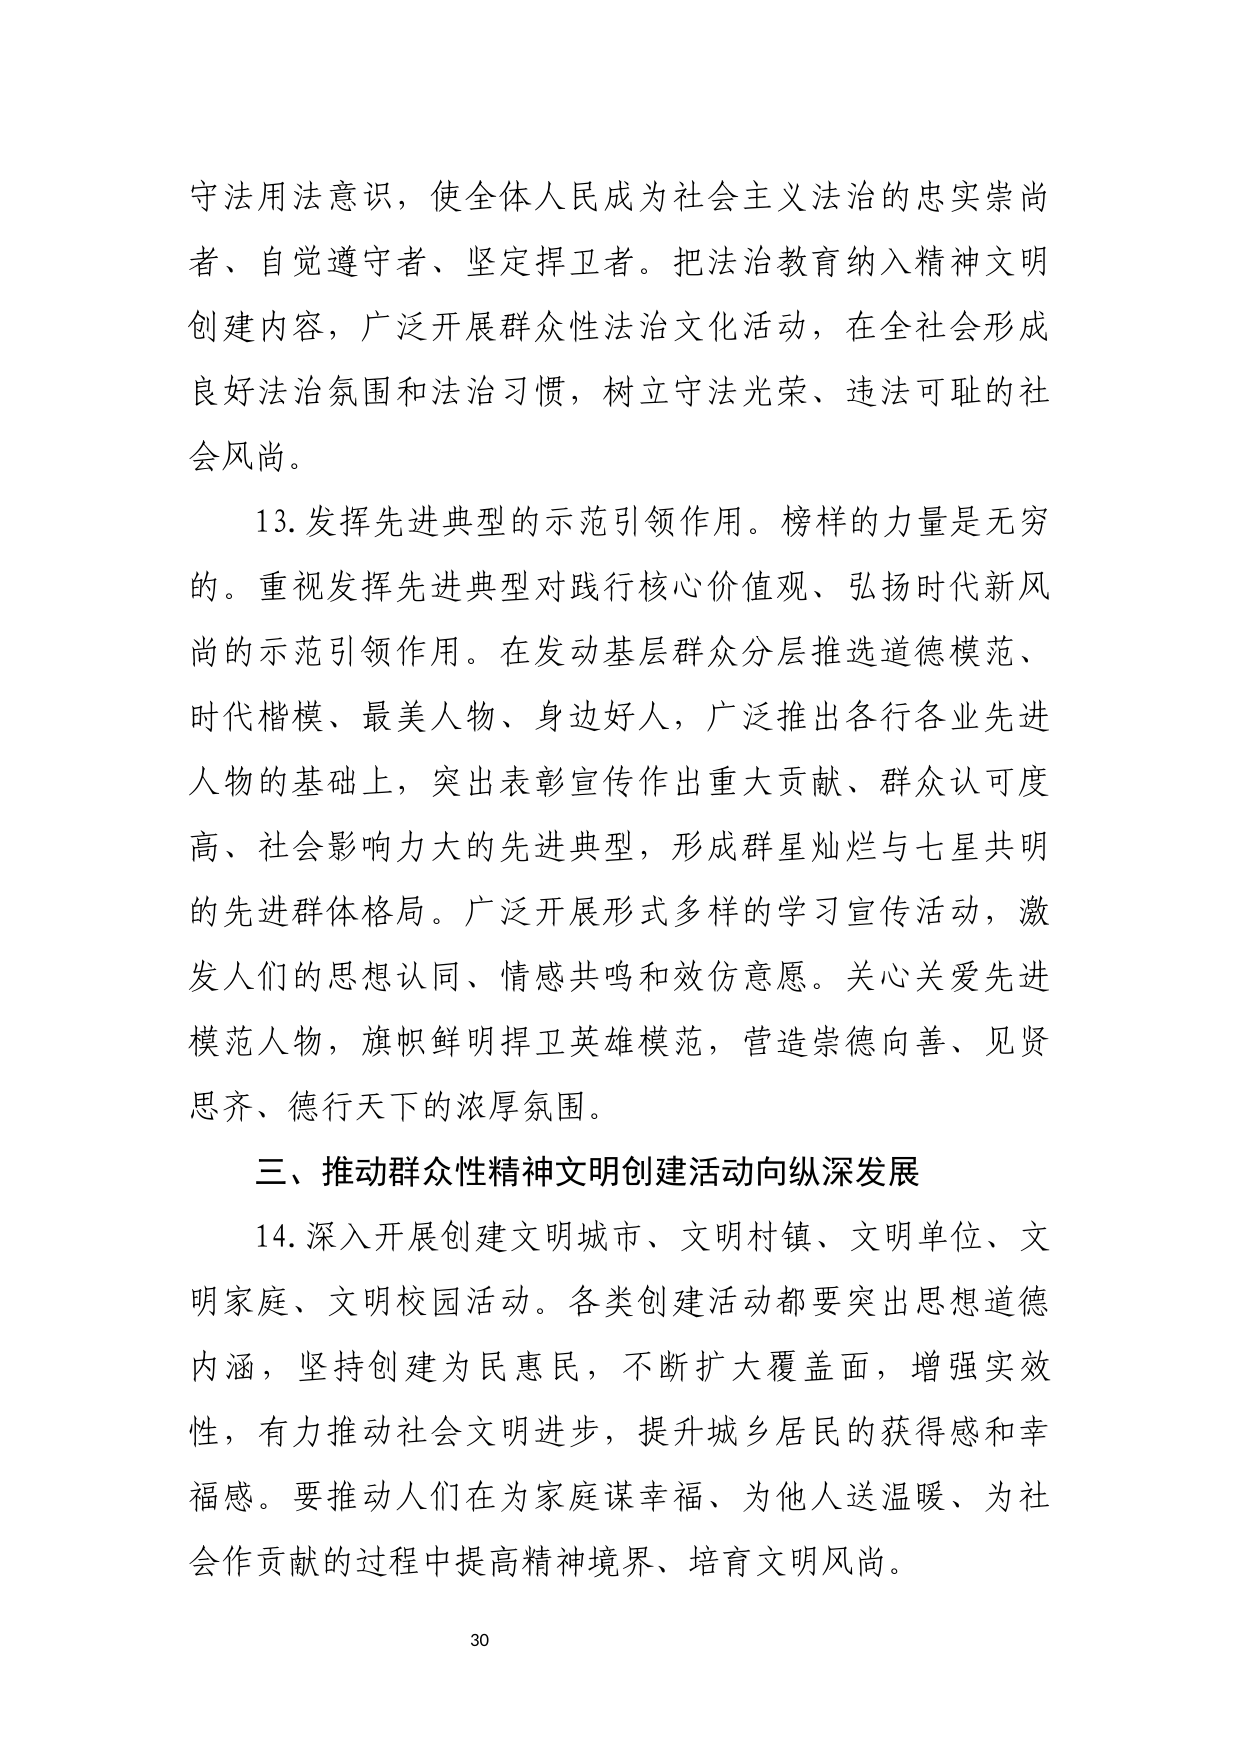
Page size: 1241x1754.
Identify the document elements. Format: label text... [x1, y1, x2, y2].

text 13.发挥先进典型的示范引领作用。榜样的力量是无穷的。重视发挥先进典型对践行核心价值观、弘扬时代新风尚的示范引领作用。在发动基层群众分层推选道德模范、时代楷模、最美人物、身边好人，广泛推出各行各业先进人物的基础上，突出表彰宣传作出重大贡献、群众认可度高、社会影响力大的先进典型，形成群星灿烂与七星共明的先进群体格局。广泛开展形式多样的学习宣传活动，激发人们的思想认同、情感共鸣和效仿意愿。关心关爱先进模范人物，旗帜鲜明捍卫英雄模范，营造崇德向善、见贤思齐、德行天下的浓厚氛围。 [187, 487, 1053, 1137]
text 14.深入开展创建文明城市、文明村镇、文明单位、文明家庭、文明校园活动。各类创建活动都要突出思想道德内涵，坚持创建为民惠民，不断扩大覆盖面，增强实效性，有力推动社会文明进步，提升城乡居民的获得感和幸福感。要推动人们在为家庭谋幸福、为他人送温暖、为社会作贡献的过程中提高精神境界、培育文明风尚。 [187, 1202, 1053, 1592]
text 三、推动群众性精神文明创建活动向纵深发展 [187, 1137, 1053, 1202]
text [187, 162, 1053, 487]
